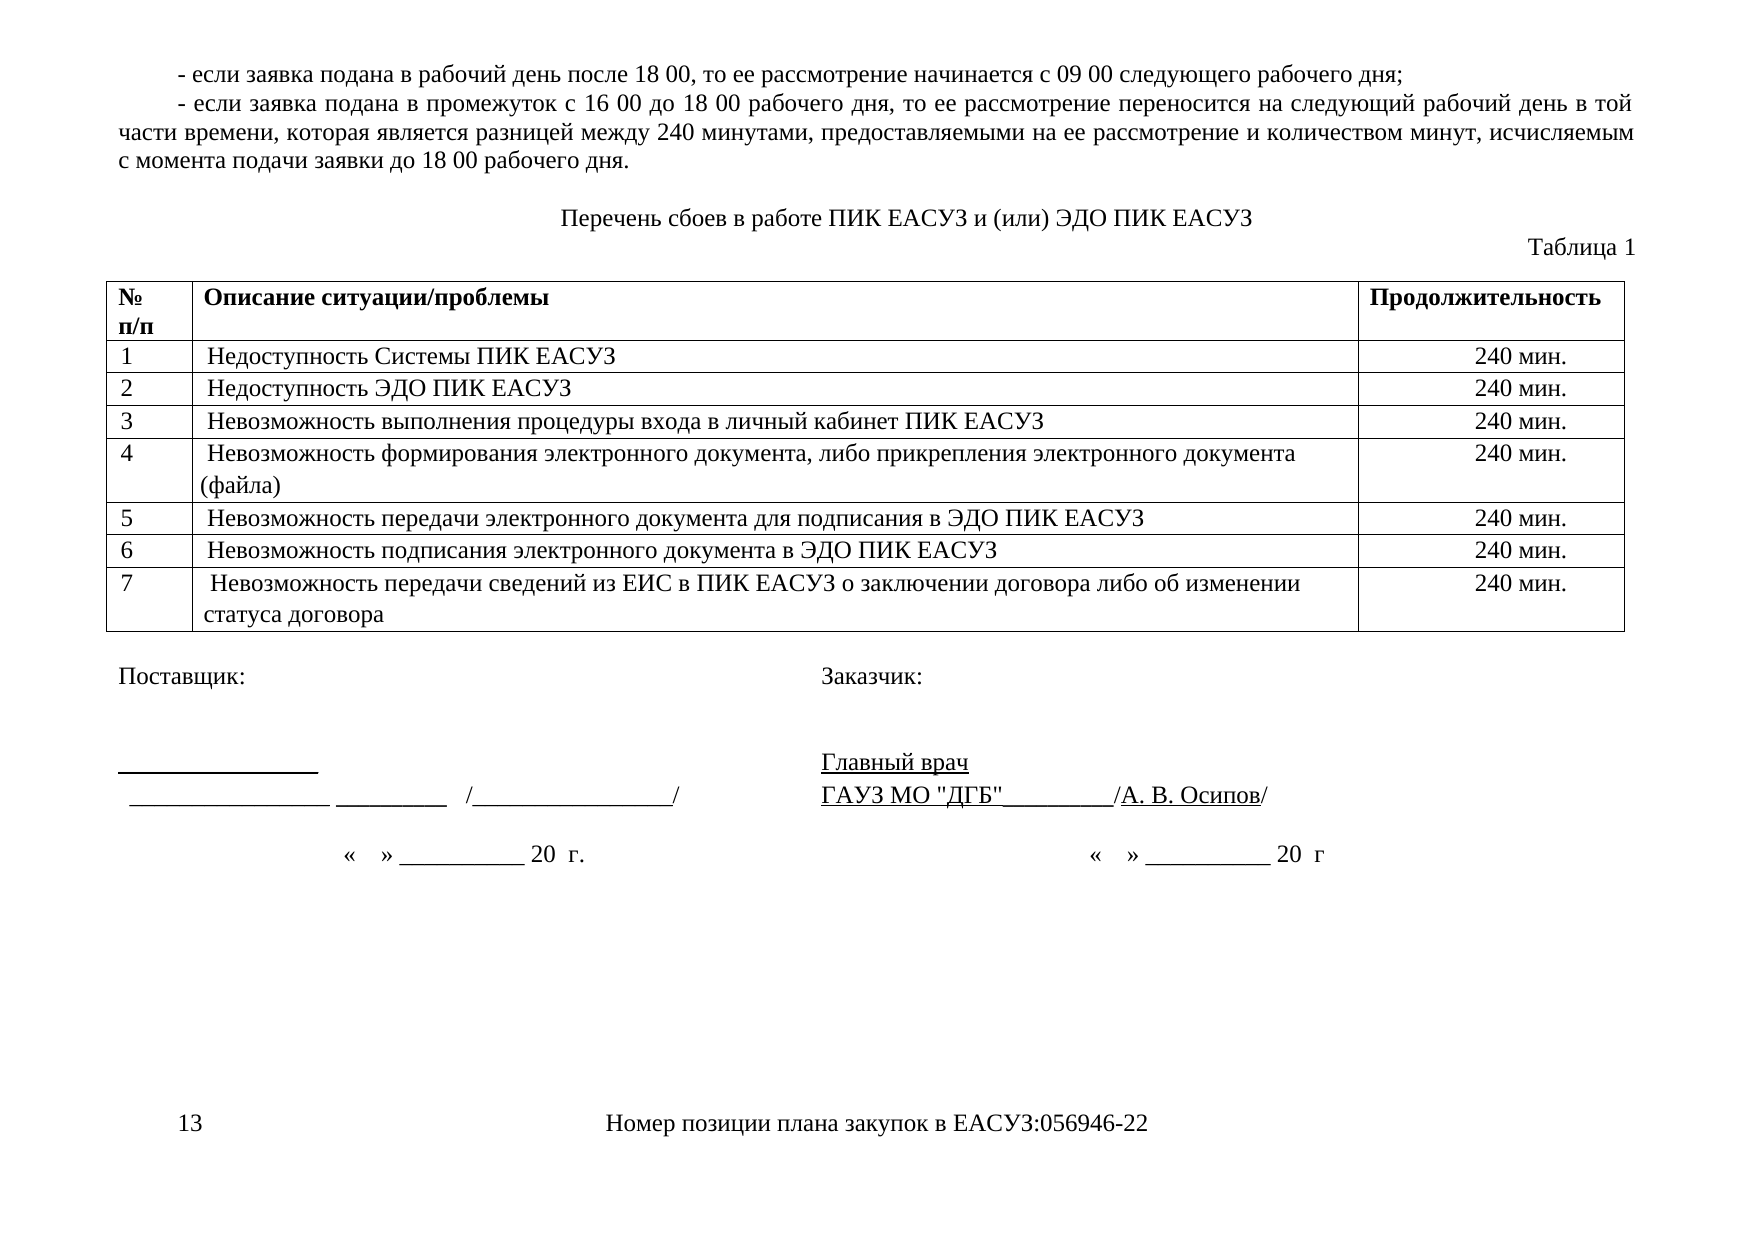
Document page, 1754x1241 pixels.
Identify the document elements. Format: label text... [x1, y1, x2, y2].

table_cell 240 мин. [1359, 341, 1624, 372]
table_cell 5 [107, 503, 192, 534]
table_cell Главный врач [810, 748, 1604, 776]
table_cell 240 мин. [1359, 406, 1624, 437]
table_cell ________________ __________ /________________/ « » __________ 20 г. [118, 776, 810, 896]
table_cell 240 мин. [1359, 503, 1624, 534]
table_header Поставщик: [118, 661, 810, 747]
table_cell 4 [107, 439, 192, 502]
table_cell ГАУЗ МО "ДГБ"__________/А. В. Осипов/ « » __________ 20 г [810, 776, 1604, 896]
table_cell ________________ [118, 748, 810, 776]
table_cell 240 мин. [1359, 535, 1624, 567]
table_cell 2 [107, 373, 192, 405]
table_cell 3 [107, 406, 192, 437]
table_header Описание ситуации/проблемы [193, 282, 1358, 340]
table_cell 7 [107, 568, 192, 631]
table_cell 1 [107, 341, 192, 372]
list - если заявка подана в рабочий день после 18 00, то ее рассмотрение начинается с 09 00 следующего рабочего дня; [118, 59, 1636, 88]
table_cell Невозможность выполнения процедуры входа в личный кабинет ПИК ЕАСУЗ [193, 406, 1358, 437]
table_cell Невозможность подписания электронного документа в ЭДО ПИК ЕАСУЗ [193, 535, 1358, 567]
table_cell 240 мин. [1359, 568, 1624, 631]
table_header № п/п [107, 282, 192, 340]
list - если заявка подана в промежуток с 16 00 до 18 00 рабочего дня, то ее рассмотрение переносится на следующий рабочий день в той части времени, которая является разницей между 240 минутами, предоставляемыми на ее рассмотрение и количеством минут, исчисляемым с момента подачи заявки до 18 00 рабочего дня. [118, 88, 1636, 174]
table_cell 6 [107, 535, 192, 567]
table_cell Недоступность Системы ПИК ЕАСУЗ [193, 341, 1358, 372]
list Перечень сбоев в работе ПИК ЕАСУЗ и (или) ЭДО ПИК ЕАСУЗ [118, 203, 1636, 232]
table_cell Невозможность передачи сведений из ЕИС в ПИК ЕАСУЗ о заключении договора либо об изменении статуса договора [193, 568, 1358, 631]
table_cell 240 мин. [1359, 439, 1624, 502]
table_cell Невозможность формирования электронного документа, либо прикрепления электронного документа (файла) [193, 439, 1358, 502]
table_cell 240 мин. [1359, 373, 1624, 405]
table_header Продолжительность [1359, 282, 1624, 340]
table_cell Невозможность передачи электронного документа для подписания в ЭДО ПИК ЕАСУЗ [193, 503, 1358, 534]
table_header Заказчик: [810, 661, 1604, 747]
table_cell Недоступность ЭДО ПИК ЕАСУЗ [193, 373, 1358, 405]
